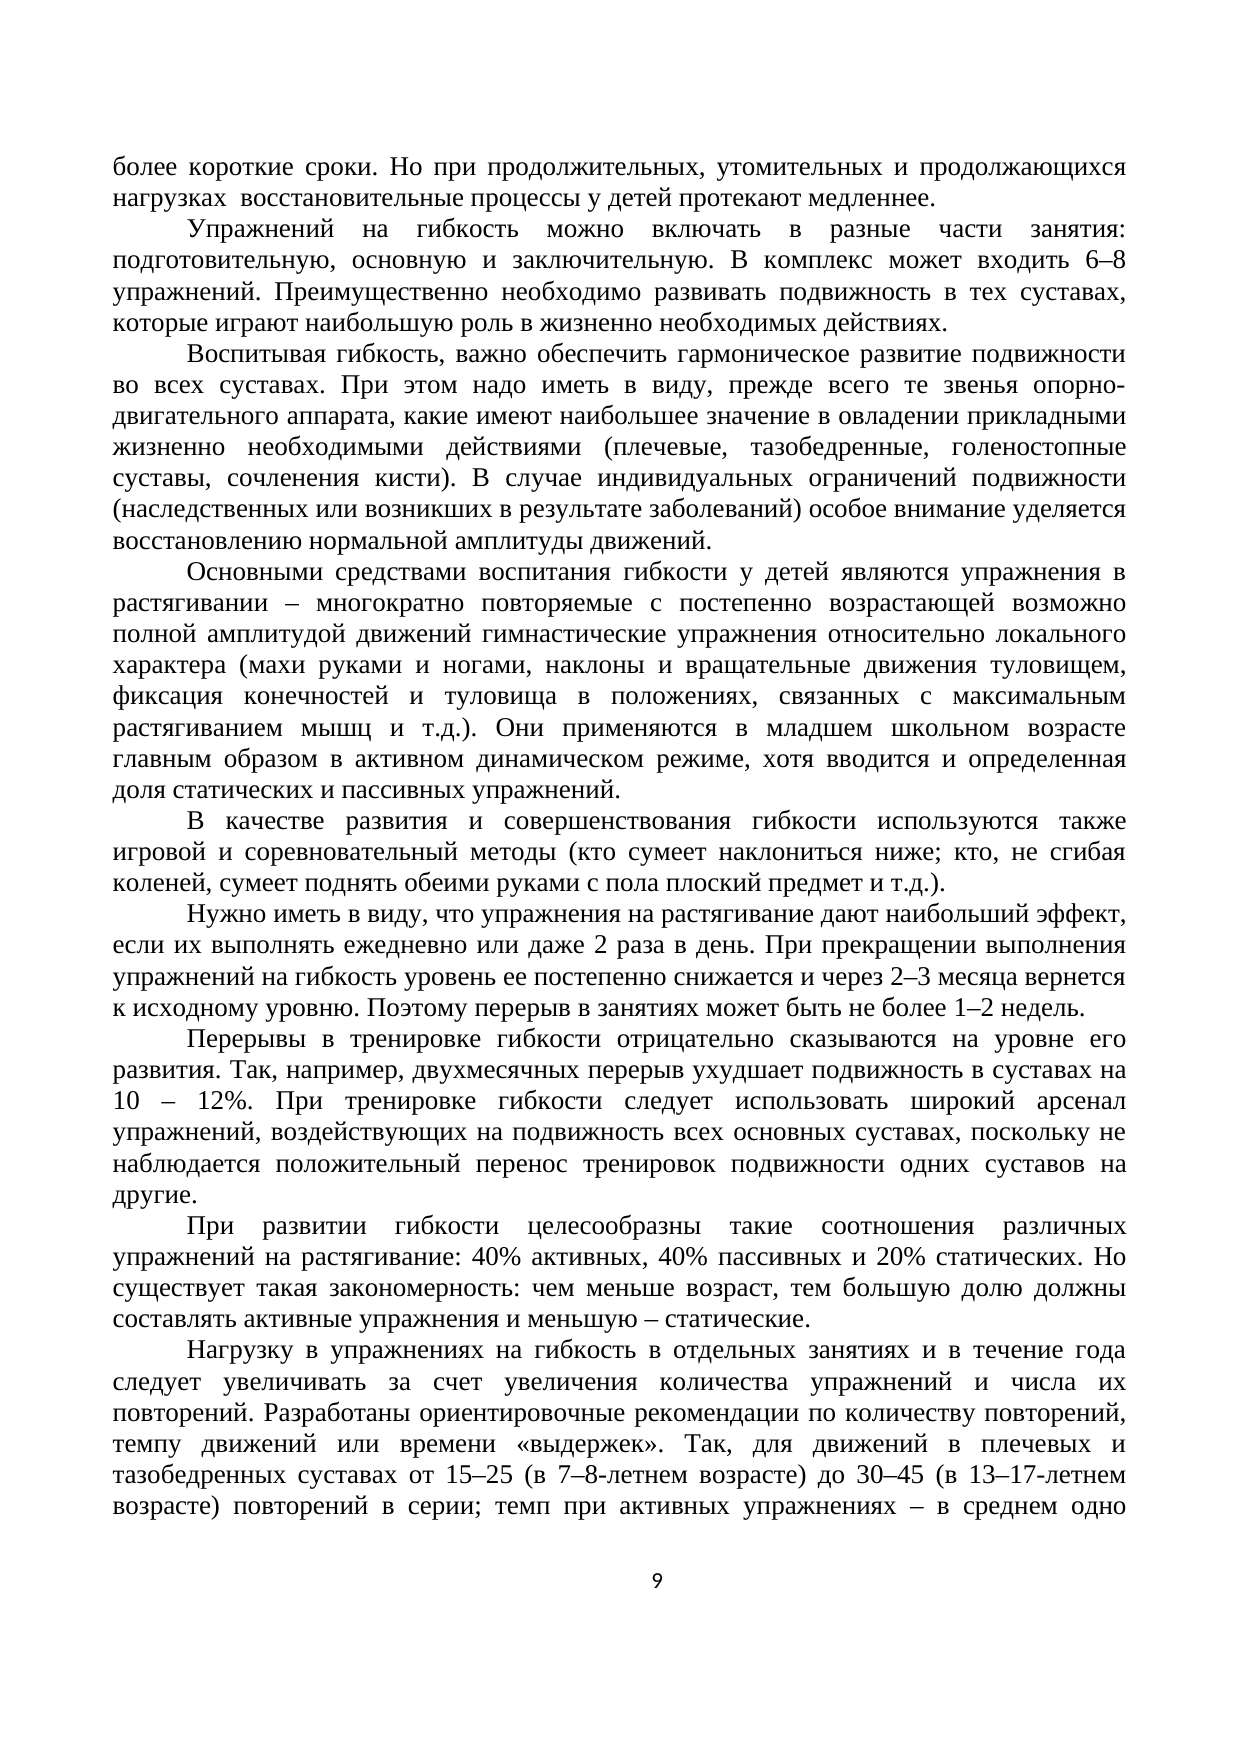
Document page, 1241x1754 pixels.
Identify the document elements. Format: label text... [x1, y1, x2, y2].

text Основными средствами воспитания гибкости у детей являются упражнения в растягивании – многократно повторяемые с постепенно возрастающей возможно полной амплитудой движений гимнастические упражнения относительно локального характера (махи руками и ногами, наклоны и вращательные движения туловищем, фиксация конечностей и туловища в положениях, связанных с максимальным растягиванием мышц и т.д.). Они применяются в младшем школьном возрасте главным образом в активном динамическом режиме, хотя вводится и определенная доля статических и пассивных упражнений. [112, 555, 1128, 804]
text При развитии гибкости целесообразны такие соотношения различных упражнений на растягивание: 40% активных, 40% пассивных и 20% статических. Но существует такая закономерность: чем меньше возраст, тем большую долю должны составлять активные упражнения и меньшую – статические. [112, 1209, 1128, 1333]
text Упражнений на гибкость можно включать в разные части занятия: подготовительную, основную и заключительную. В комплекс может входить 6–8 упражнений. Преимущественно необходимо развивать подвижность в тех суставах, которые играют наибольшую роль в жизненно необходимых действиях. [112, 212, 1128, 337]
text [112, 1333, 1128, 1520]
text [112, 150, 1128, 212]
text Перерывы в тренировке гибкости отрицательно сказываются на уровне его развития. Так, например, двухмесячных перерыв ухудшает подвижность в суставах на 10 – 12%. При тренировке гибкости следует использовать широкий арсенал упражнений, воздействующих на подвижность всех основных суставах, поскольку не наблюдается положительный перенос тренировок подвижности одних суставов на другие. [112, 1022, 1128, 1209]
text В качестве развития и совершенствования гибкости используются также игровой и соревновательный методы (кто сумеет наклониться ниже; кто, не сгибая коленей, сумеет поднять обеими руками с пола плоский предмет и т.д.). [112, 804, 1128, 897]
text Воспитывая гибкость, важно обеспечить гармоническое развитие подвижности во всех суставах. При этом надо иметь в виду, прежде всего те звенья опорно-двигательного аппарата, какие имеют наибольшее значение в овладении прикладными жизненно необходимыми действиями (плечевые, тазобедренные, голеностопные суставы, сочленения кисти). В случае индивидуальных ограничений подвижности (наследственных или возникших в результате заболеваний) особое внимание уделяется восстановлению нормальной амплитуды движений. [112, 337, 1128, 555]
text Нужно иметь в виду, что упражнения на растягивание дают наибольший эффект, если их выполнять ежедневно или даже 2 раза в день. При прекращении выполнения упражнений на гибкость уровень ее постепенно снижается и через 2–3 месяца вернется к исходному уровню. Поэтому перерыв в занятиях может быть не более 1–2 недель. [112, 897, 1128, 1022]
